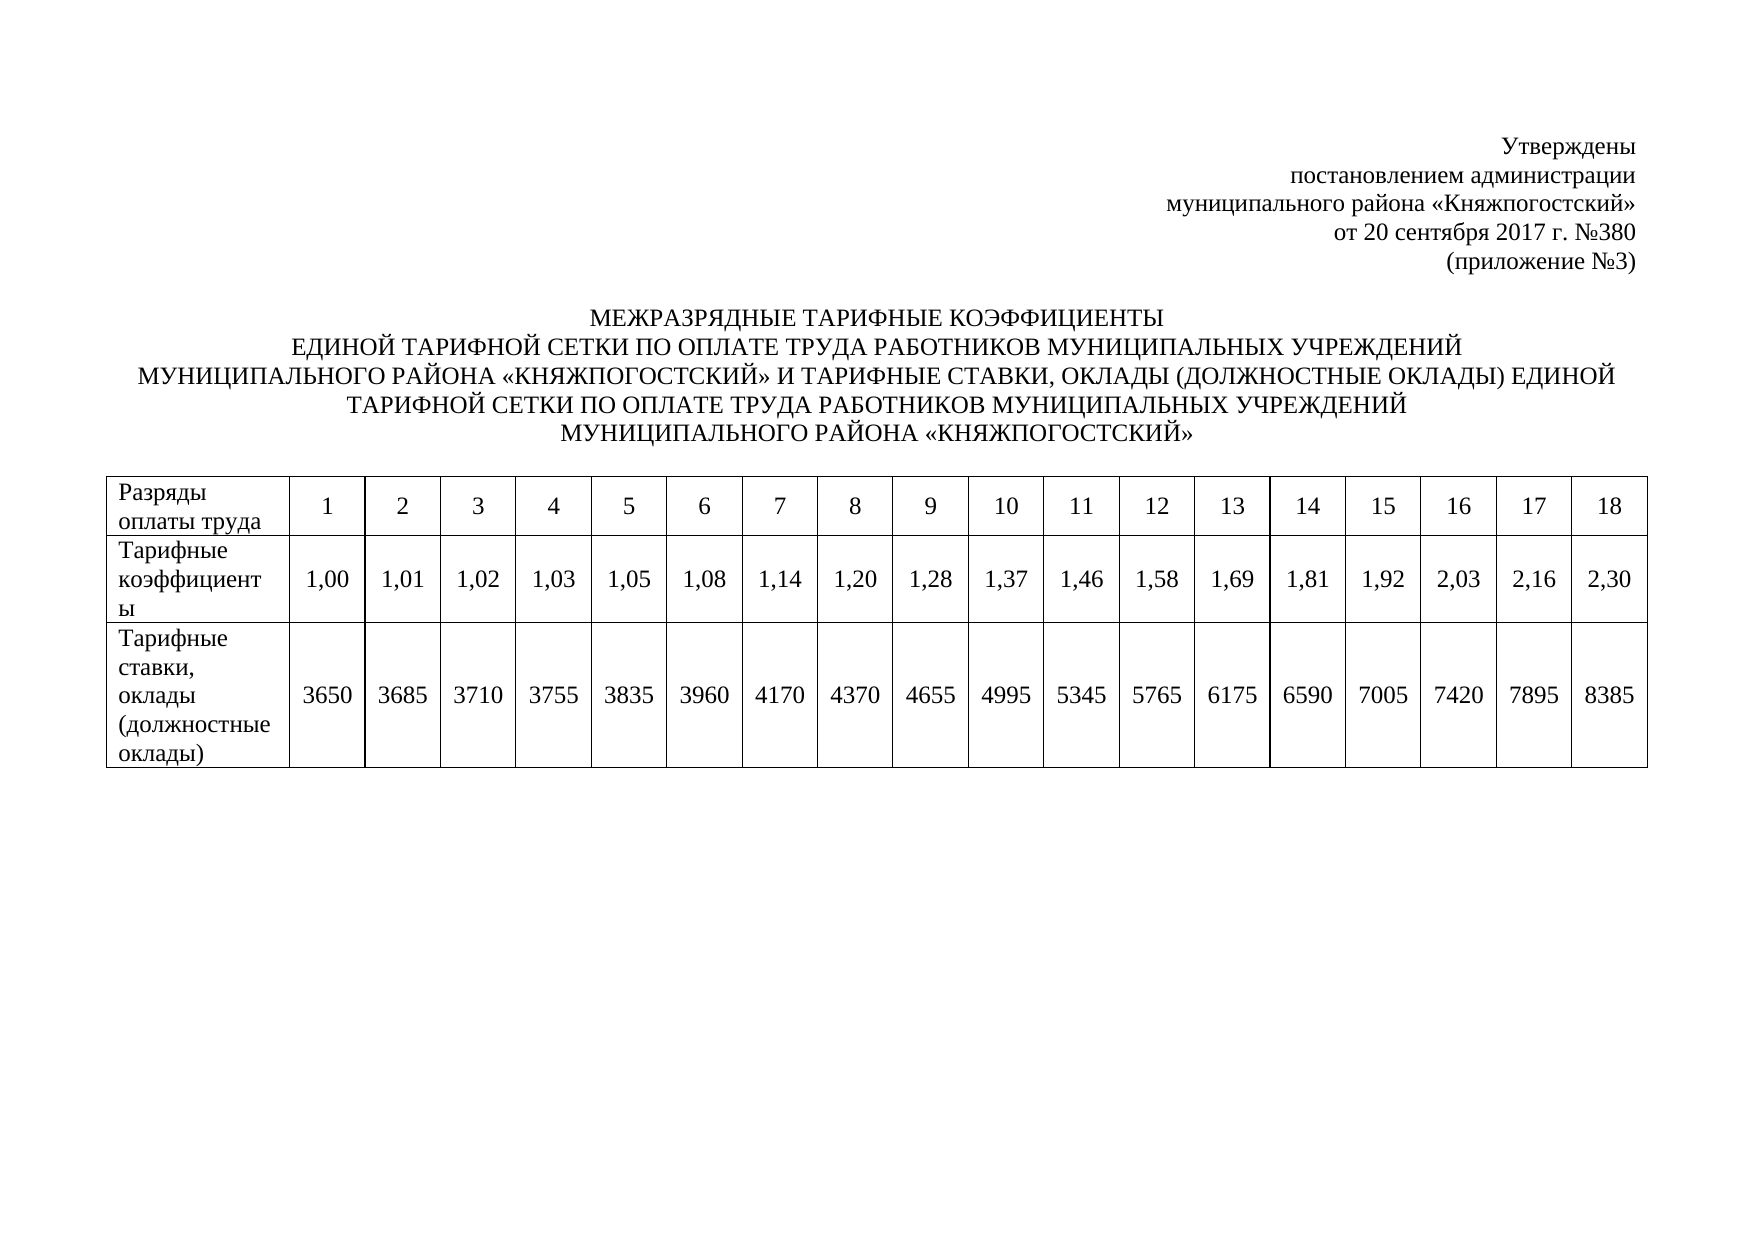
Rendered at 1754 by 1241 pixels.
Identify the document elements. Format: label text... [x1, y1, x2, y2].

table_header 1 [290, 477, 364, 534]
table_header Разряды оплаты труда [107, 477, 289, 534]
table_cell 1,28 [893, 536, 968, 622]
table_cell 1,81 [1271, 536, 1345, 622]
table_cell 6590 [1271, 623, 1345, 767]
table_cell 3755 [516, 623, 591, 767]
table_header 2 [366, 477, 440, 534]
table_cell 1,00 [290, 536, 364, 622]
table_cell 1,05 [592, 536, 666, 622]
table_header 10 [969, 477, 1043, 534]
table_header 15 [1346, 477, 1420, 534]
table_cell 4655 [893, 623, 968, 767]
table_cell 1,14 [743, 536, 817, 622]
table_header 5 [592, 477, 666, 534]
table_cell 2,16 [1497, 536, 1571, 622]
table_cell 4995 [969, 623, 1043, 767]
table_cell 2,30 [1572, 536, 1647, 622]
table_cell 7895 [1497, 623, 1571, 767]
table_header 4 [516, 477, 591, 534]
text МЕЖРАЗРЯДНЫЕ ТАРИФНЫЕ КОЭФФИЦИЕНТЫ ЕДИНОЙ ТАРИФНОЙ СЕТКИ ПО ОПЛАТЕ ТРУДА РАБОТНИКОВ МУНИЦИПАЛЬНЫХ УЧРЕЖДЕНИЙ МУНИЦИПАЛЬНОГО РАЙОНА «КНЯЖПОГОСТСКИЙ» И ТАРИФНЫЕ СТАВКИ, ОКЛАДЫ (ДОЛЖНОСТНЫЕ ОКЛАДЫ) ЕДИНОЙ ТАРИФНОЙ СЕТКИ ПО ОПЛАТЕ ТРУДА РАБОТНИКОВ МУНИЦИПАЛЬНЫХ УЧРЕЖДЕНИЙ МУНИЦИПАЛЬНОГО РАЙОНА «КНЯЖПОГОСТСКИЙ» [118, 303, 1636, 447]
text Утверждены [118, 131, 1636, 160]
table_header 14 [1271, 477, 1345, 534]
table_cell 7420 [1421, 623, 1496, 767]
table_cell Тарифные коэффициенты [107, 536, 289, 622]
table_cell 1,20 [818, 536, 892, 622]
table_cell 1,08 [667, 536, 742, 622]
table_header 12 [1120, 477, 1194, 534]
table_header 8 [818, 477, 892, 534]
text (приложение №3) [118, 246, 1636, 275]
table_cell 7005 [1346, 623, 1420, 767]
table_header 18 [1572, 477, 1647, 534]
table_cell 1,01 [366, 536, 440, 622]
table_cell 3685 [366, 623, 440, 767]
table_header 11 [1044, 477, 1119, 534]
table_header 13 [1195, 477, 1269, 534]
table_header 6 [667, 477, 742, 534]
text постановлением администрации [118, 160, 1636, 188]
table_cell 3650 [290, 623, 364, 767]
table_header 9 [893, 477, 968, 534]
table_cell 1,37 [969, 536, 1043, 622]
table_cell 4170 [743, 623, 817, 767]
table_cell 1,92 [1346, 536, 1420, 622]
text от 20 сентября 2017 г. №380 [118, 217, 1636, 246]
text муниципального района «Княжпогостский» [118, 188, 1636, 217]
table_cell 8385 [1572, 623, 1647, 767]
table_cell 6175 [1195, 623, 1269, 767]
table_header 3 [441, 477, 515, 534]
table_cell 3710 [441, 623, 515, 767]
table_cell 2,03 [1421, 536, 1496, 622]
table_header 17 [1497, 477, 1571, 534]
table_cell 5765 [1120, 623, 1194, 767]
table_cell 1,46 [1044, 536, 1119, 622]
table_cell 1,02 [441, 536, 515, 622]
table_cell 1,03 [516, 536, 591, 622]
table_cell 3960 [667, 623, 742, 767]
table_header 16 [1421, 477, 1496, 534]
table_cell 3835 [592, 623, 666, 767]
table_cell 1,58 [1120, 536, 1194, 622]
table_header 7 [743, 477, 817, 534]
table_cell 1,69 [1195, 536, 1269, 622]
table_cell 5345 [1044, 623, 1119, 767]
table_cell 4370 [818, 623, 892, 767]
table_cell Тарифные ставки, оклады (должностные оклады) [107, 623, 289, 767]
